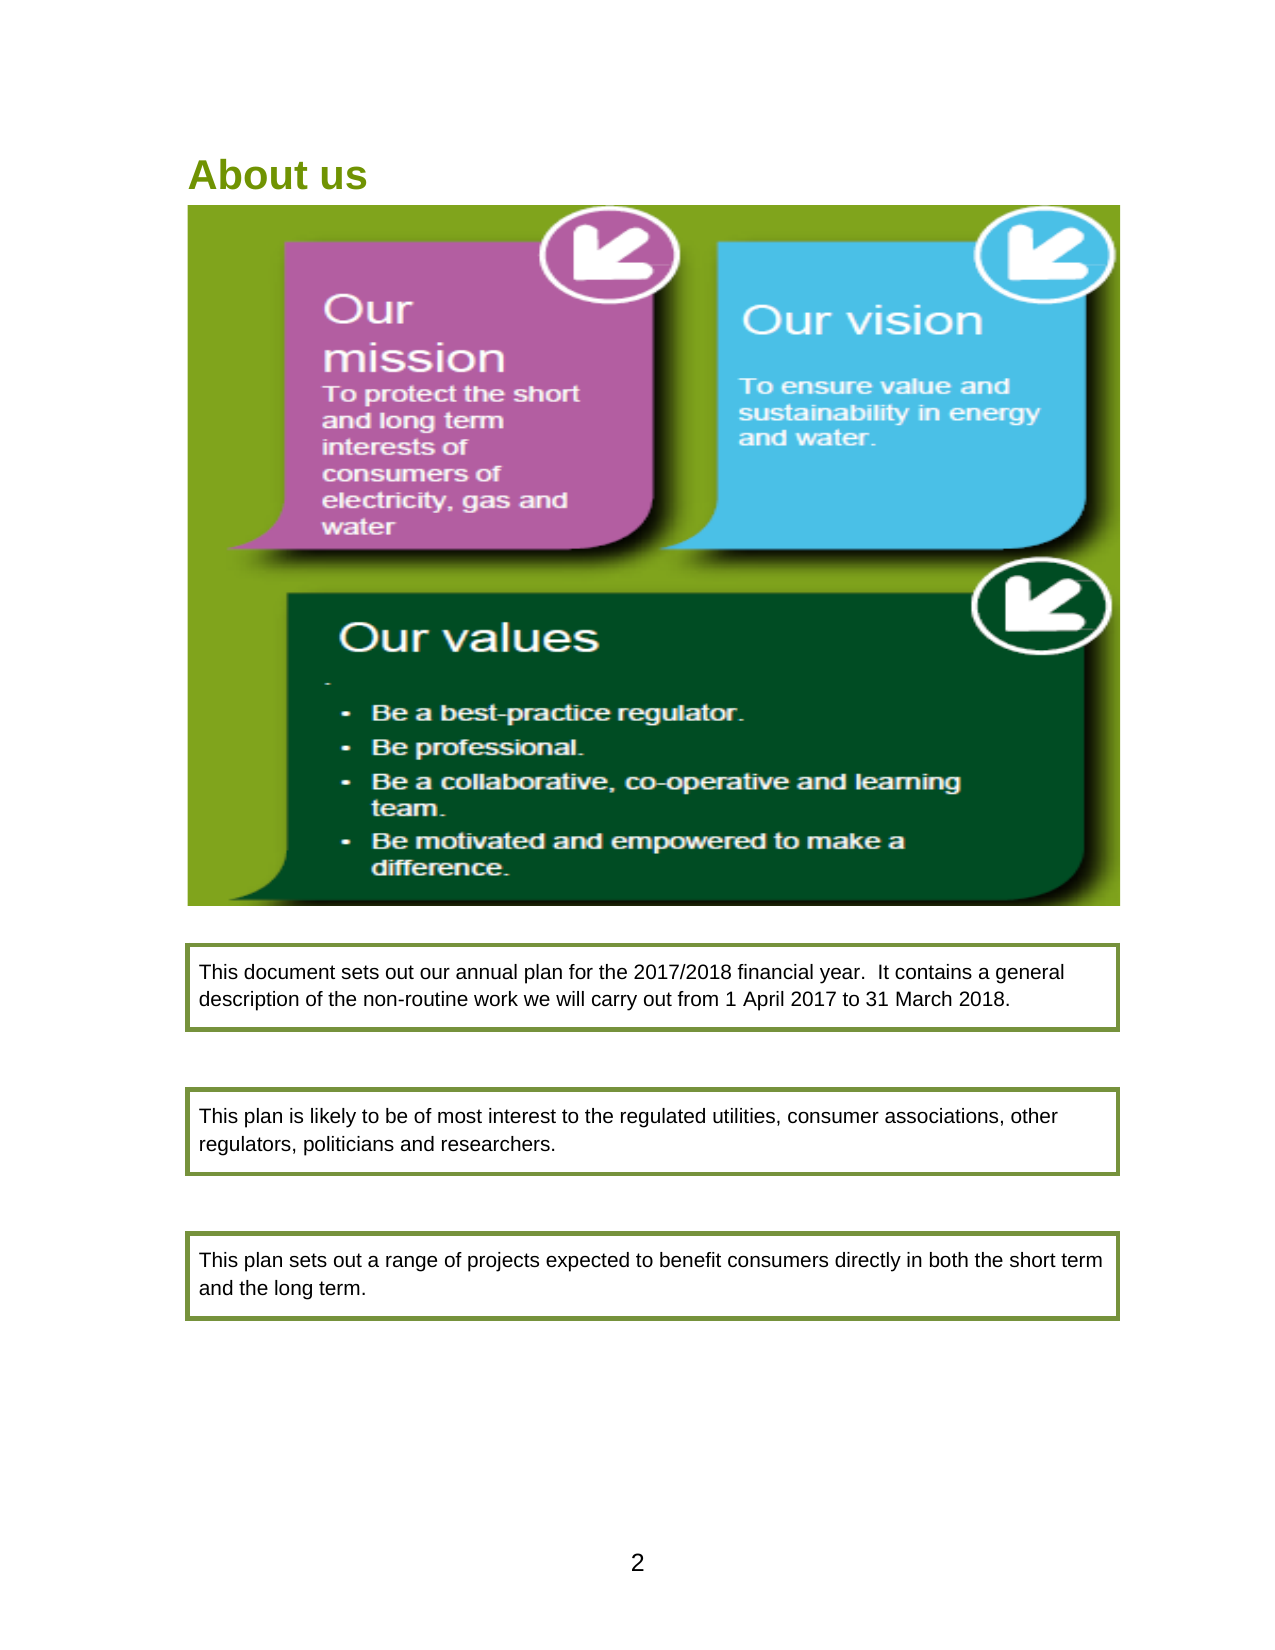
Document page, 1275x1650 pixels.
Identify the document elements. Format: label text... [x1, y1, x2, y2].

table_header This document sets out our annual plan for the 2017/2018 financial year. It contains a general description of the non-routine work we will carry out from 1 April 2017 to 31 March 2018. [190, 947, 1116, 1027]
table_header This plan is likely to be of most interest to the regulated utilities, consumer associations, other regulators, politicians and researchers. [190, 1092, 1116, 1171]
text About us [187, 150, 1087, 198]
table_header This plan sets out a range of projects expected to benefit consumers directly in both the short term and the long term. [190, 1236, 1116, 1316]
